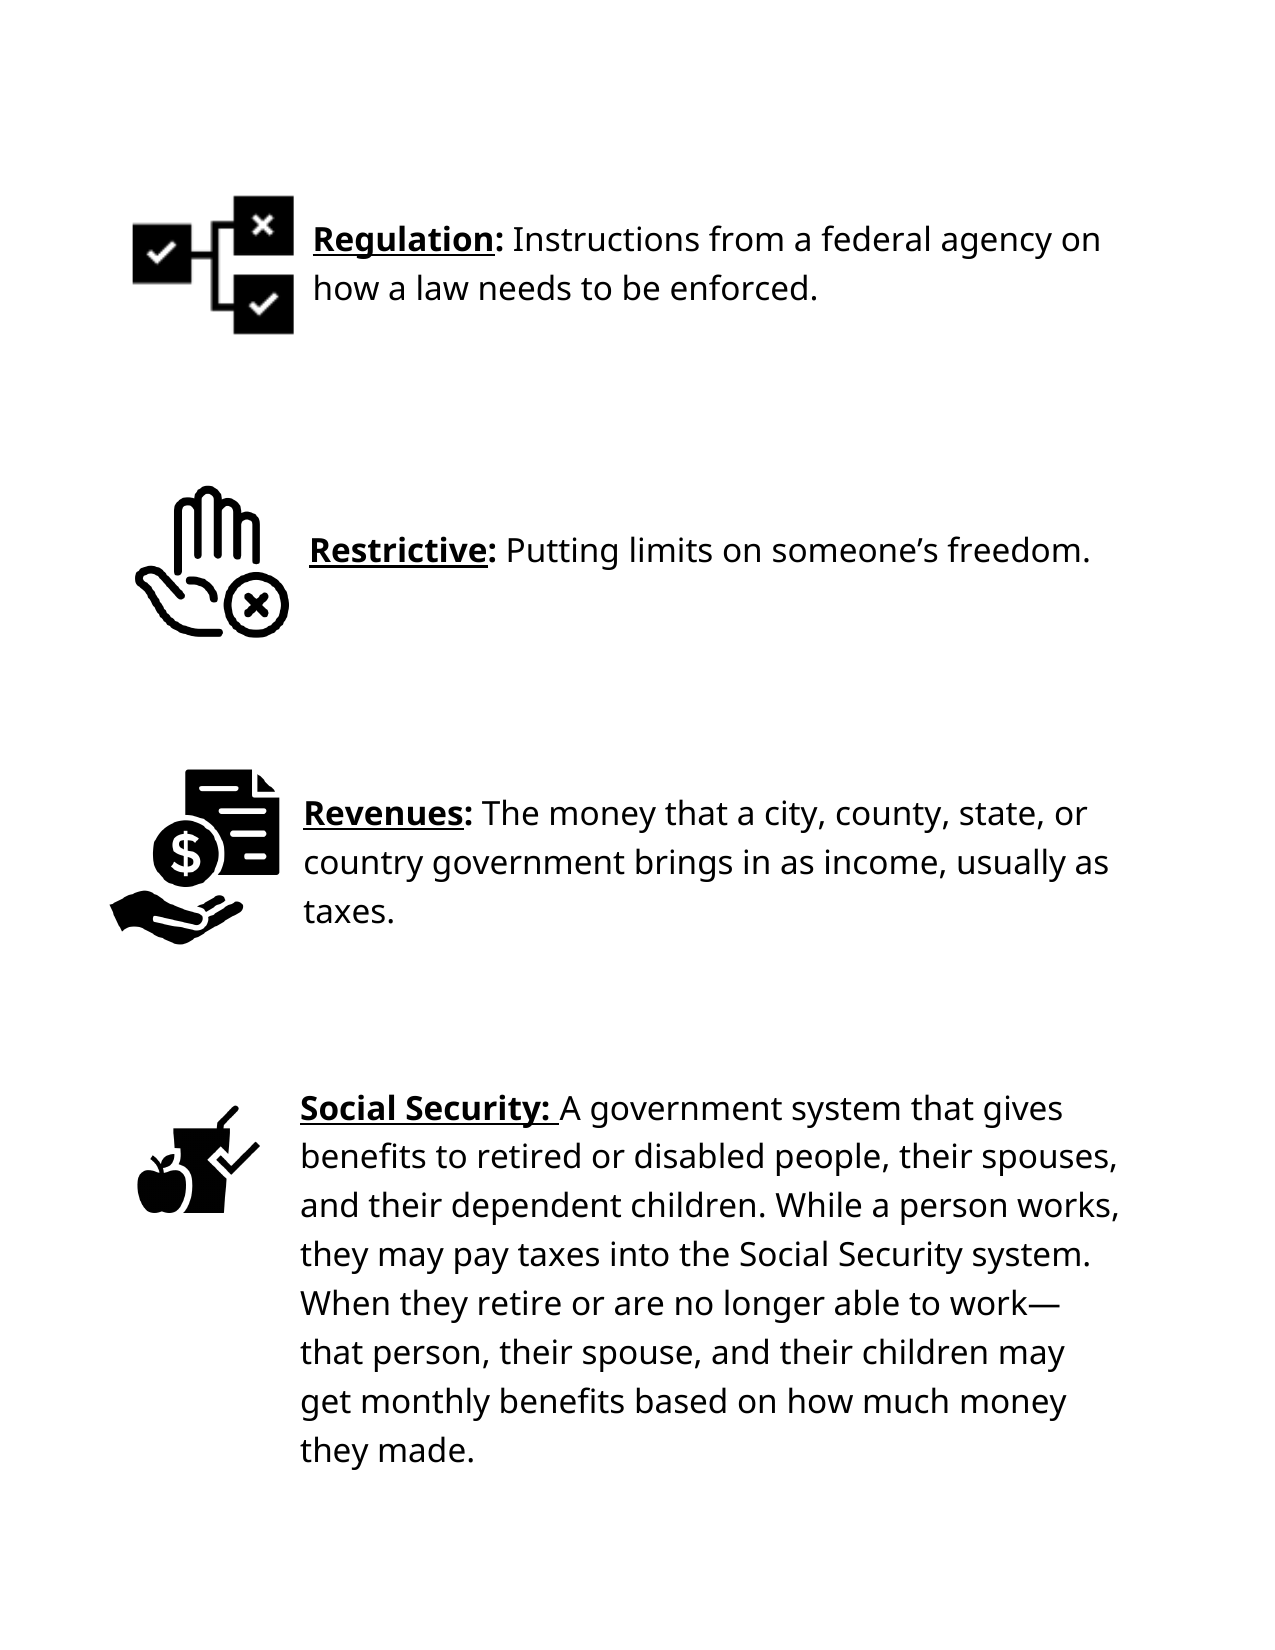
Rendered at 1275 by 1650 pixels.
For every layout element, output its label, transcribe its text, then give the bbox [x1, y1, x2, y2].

picture [132, 185, 294, 346]
picture [103, 766, 285, 948]
text Restrictive: Putting limits on someone’s freedom. [290, 527, 1125, 572]
text Social Security: A government system that gives benefits to retired or disabled people, their spouses, and their dependent children. While a person works, they may pay taxes into the Social Security system. When they retire or are no longer able to work—that person, their spouse, and their children may get monthly benefits based on how much money they made. [300, 1084, 1125, 1472]
picture [132, 483, 290, 641]
text Regulation: Instructions from a federal agency on how a law needs to be enforced. [294, 216, 1125, 310]
picture [123, 1084, 274, 1235]
text Revenues: The money that a city, county, state, or country government brings in as income, usually as taxes. [285, 789, 1125, 933]
